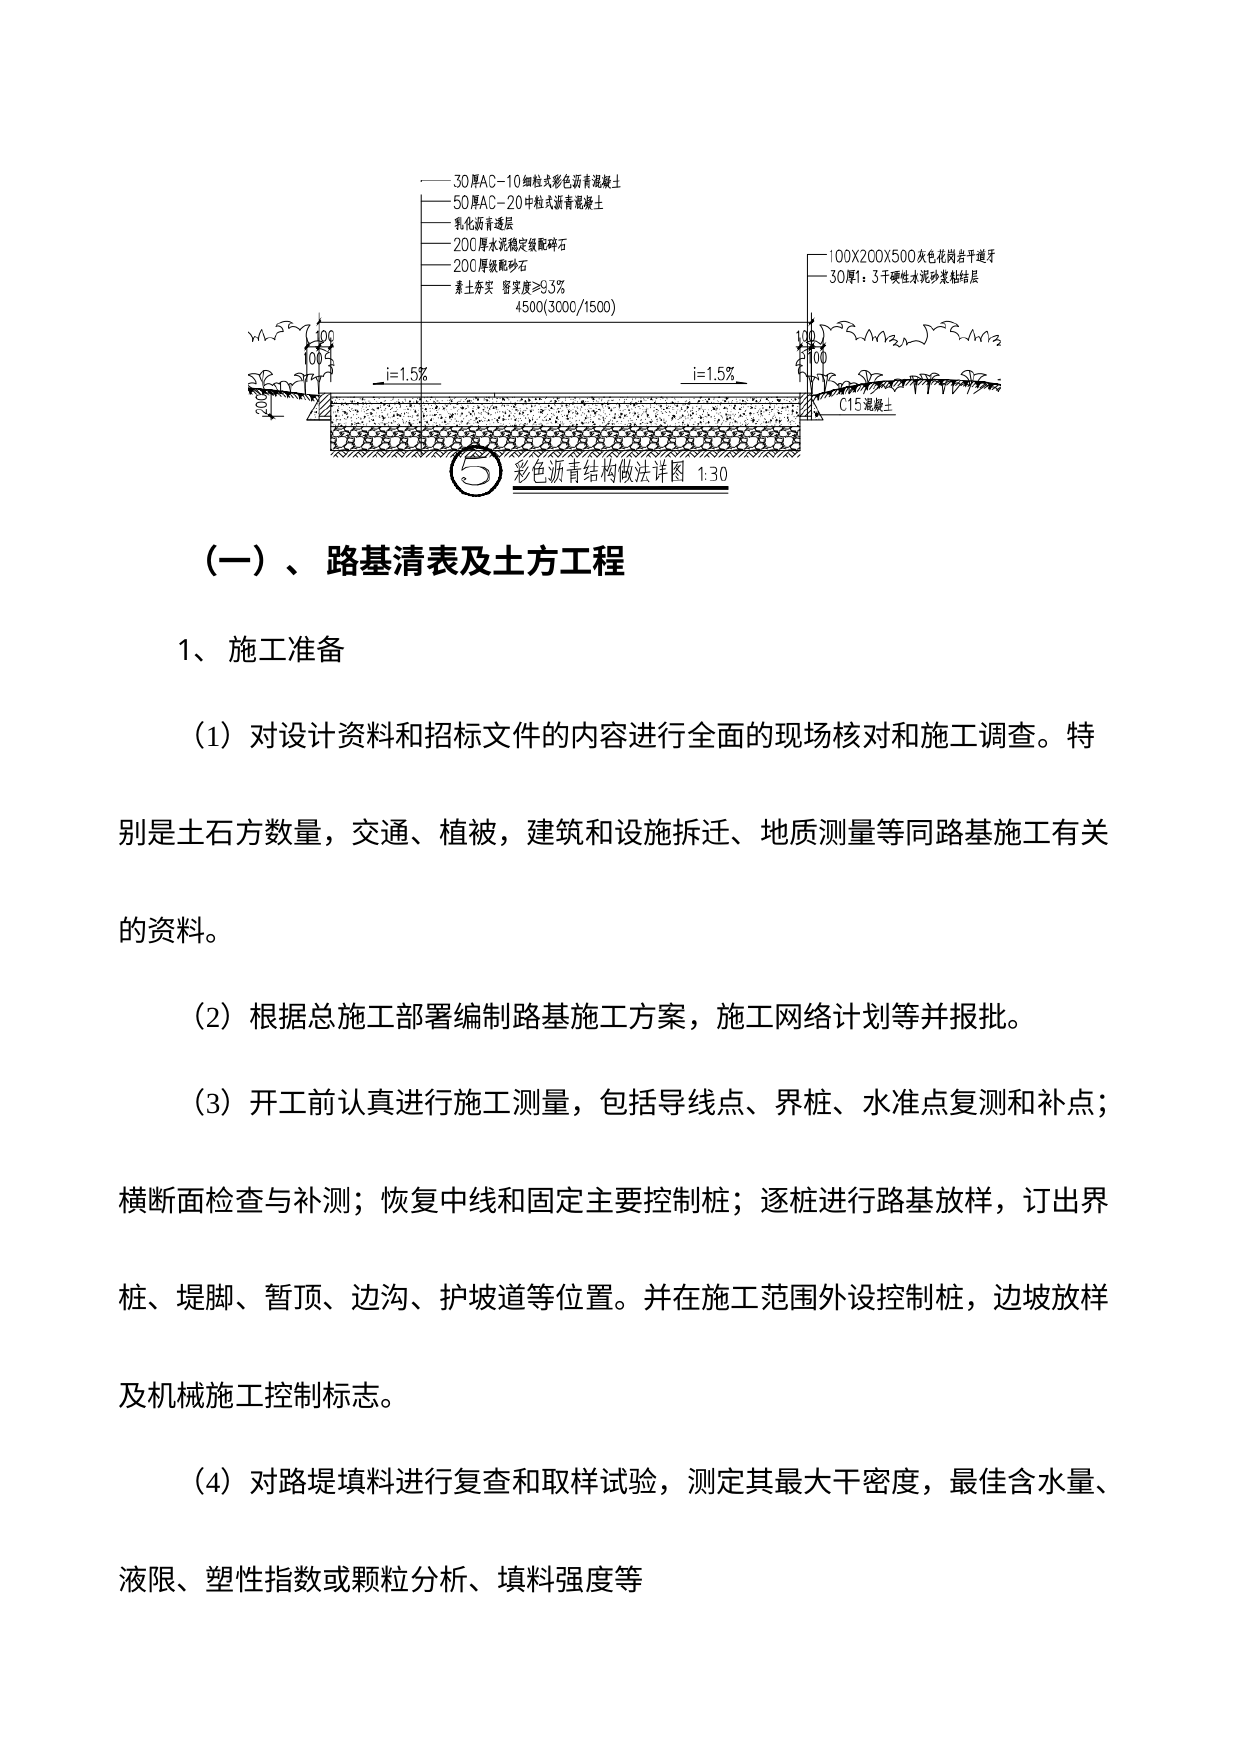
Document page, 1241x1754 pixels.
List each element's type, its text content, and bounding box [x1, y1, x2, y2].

text （1）对设计资料和招标文件的内容进行全面的现场核对和施工调查。特别是土石方数量，交通、植被，建筑和设施拆迁、地质测量等同路基施工有关的资料。 [118, 701, 1122, 961]
text （3）开工前认真进行施工测量，包括导线点、界桩、水准点复测和补点；横断面检查与补测；恢复中线和固定主要控制桩；逐桩进行路基放样，订出界桩、堤脚、暂顶、边沟、护坡道等位置。并在施工范围外设控制桩，边坡放样及机械施工控制标志。 [118, 1068, 1122, 1426]
picture [248, 152, 1013, 509]
text （2）根据总施工部署编制路基施工方案，施工网络计划等并报批。 [118, 982, 1122, 1047]
text 1、 施工准备 [118, 615, 1122, 680]
text （4）对路堤填料进行复查和取样试验，测定其最大干密度，最佳含水量、液限、塑性指数或颗粒分析、填料强度等 [118, 1447, 1122, 1610]
subtitle （一）、 路基清表及土方工程 [118, 526, 1122, 591]
